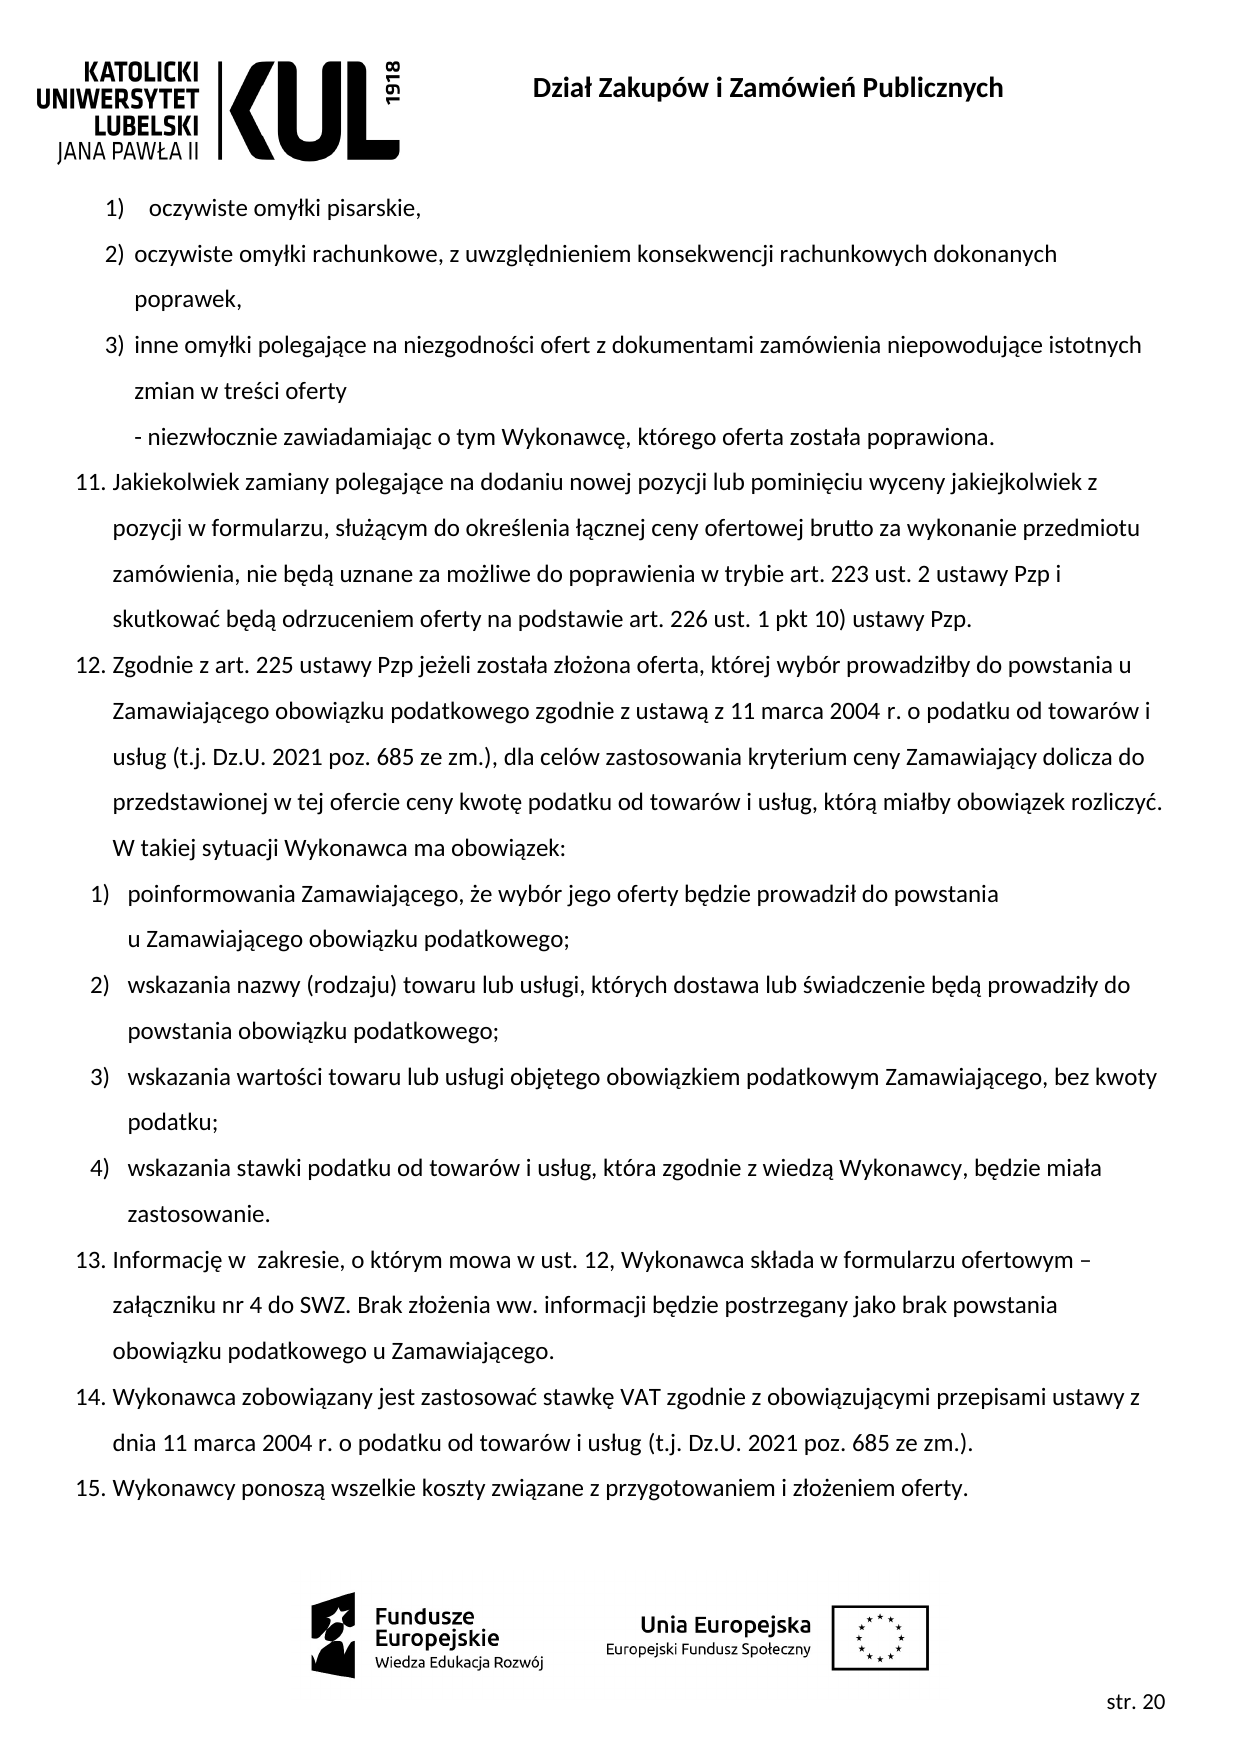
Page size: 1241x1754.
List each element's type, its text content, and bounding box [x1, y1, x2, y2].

list Zgodnie z art. 225 ustawy Pzp jeżeli została złożona oferta, której wybór prowadziłby do powstania u Zamawiającego obowiązku podatkowego zgodnie z ustawą z 11 marca 2004 r. o podatku od towarów i usług (t.j. Dz.U. 2021 poz. 685 ze zm.), dla celów zastosowania kryterium ceny Zamawiający dolicza do przedstawionej w tej ofercie ceny kwotę podatku od towarów i usług, którą miałby obowiązek rozliczyć. W takiej sytuacji Wykonawca ma obowiązek: [75, 649, 1165, 863]
list Informację w zakresie, o którym mowa w ust. 12, Wykonawca składa w formularzu ofertowym – załączniku nr 4 do SWZ. Brak złożenia ww. informacji będzie postrzegany jako brak powstania obowiązku podatkowego u Zamawiającego. [75, 1244, 1165, 1366]
picture [0, 0, 1194, 174]
list wskazania nazwy (rodzaju) towaru lub usługi, których dostawa lub świadczenie będą prowadziły do powstania obowiązku podatkowego; [90, 969, 1165, 1046]
list oczywiste omyłki rachunkowe, z uwzględnieniem konsekwencji rachunkowych dokonanych poprawek, [104, 238, 1165, 314]
list wskazania stawki podatku od towarów i usług, która zgodnie z wiedzą Wykonawcy, będzie miała zastosowanie. [90, 1152, 1165, 1228]
list Wykonawca zobowiązany jest zastosować stawkę VAT zgodnie z obowiązującymi przepisami ustawy z dnia 11 marca 2004 r. o podatku od towarów i usług (t.j. Dz.U. 2021 poz. 685 ze zm.). [75, 1381, 1165, 1457]
list wskazania wartości towaru lub usługi objętego obowiązkiem podatkowym Zamawiającego, bez kwoty podatku; [90, 1061, 1165, 1137]
list oczywiste omyłki pisarskie, [75, 192, 1165, 222]
list - niezwłocznie zawiadamiając o tym Wykonawcę, którego oferta została poprawiona. [134, 421, 1165, 451]
list Wykonawcy ponoszą wszelkie koszty związane z przygotowaniem i złożeniem oferty. [75, 1472, 1165, 1503]
list Jakiekolwiek zamiany polegające na dodaniu nowej pozycji lub pominięciu wyceny jakiejkolwiek z pozycji w formularzu, służącym do określenia łącznej ceny ofertowej brutto za wykonanie przedmiotu zamówienia, nie będą uznane za możliwe do poprawienia w trybie art. 223 ust. 2 ustawy Pzp i skutkować będą odrzuceniem oferty na podstawie art. 226 ust. 1 pkt 10) ustawy Pzp. [75, 466, 1165, 634]
picture [290, 1570, 950, 1700]
list poinformowania Zamawiającego, że wybór jego oferty będzie prowadził do powstania u Zamawiającego obowiązku podatkowego; [90, 878, 1165, 954]
list inne omyłki polegające na niezgodności ofert z dokumentami zamówienia niepowodujące istotnych zmian w treści oferty [104, 329, 1165, 405]
